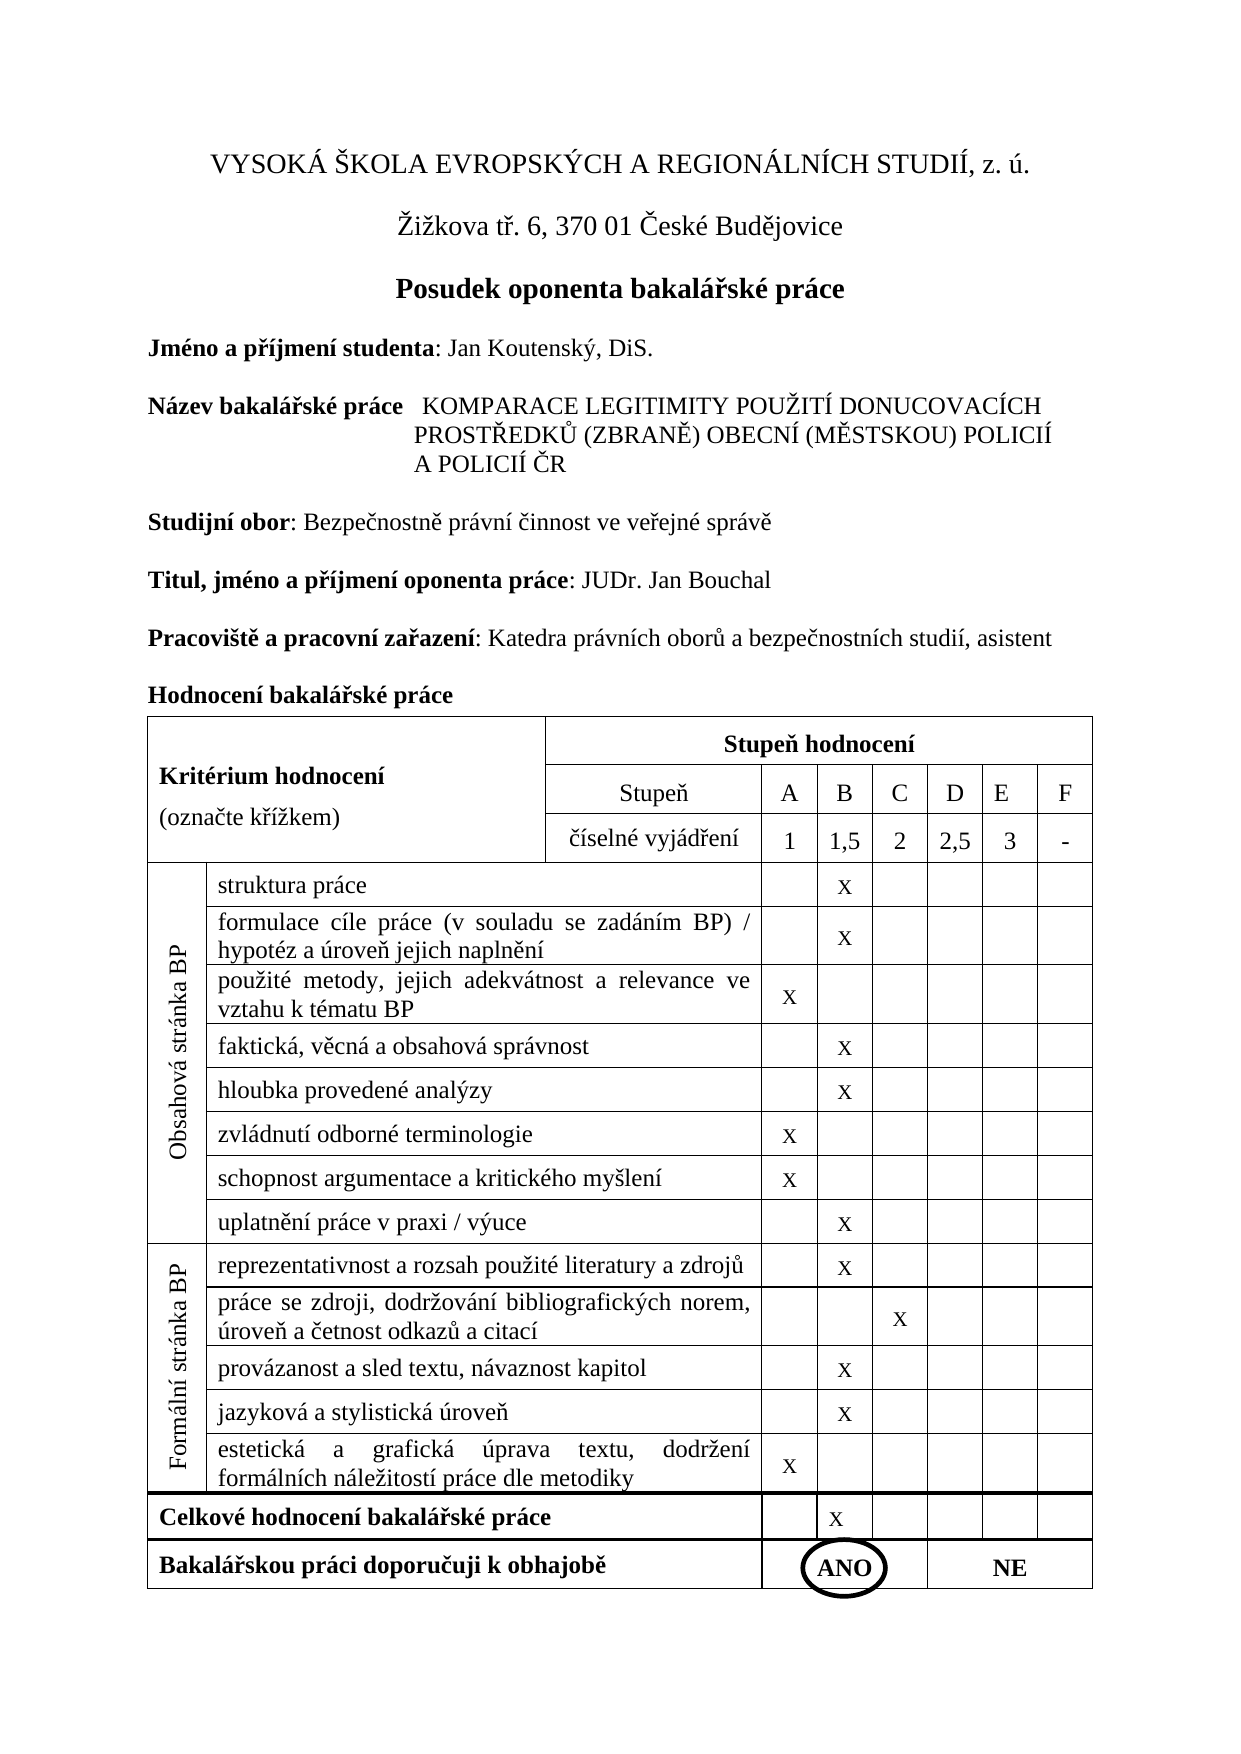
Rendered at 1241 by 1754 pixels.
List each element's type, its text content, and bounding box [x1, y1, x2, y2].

text Jméno a příjmení studenta: Jan Koutenský, DiS. [148, 333, 1093, 362]
text Posudek oponenta bakalářské práce [148, 271, 1093, 304]
table_cell B [818, 765, 872, 813]
table_cell [1038, 1156, 1092, 1198]
table_cell Celkové hodnocení bakalářské práce [148, 1495, 761, 1537]
table_cell [762, 1068, 817, 1111]
table_cell [818, 1434, 872, 1491]
table_cell [928, 863, 982, 906]
table_cell [928, 1288, 982, 1345]
table_cell [762, 1244, 817, 1286]
table_cell 3 [983, 814, 1037, 862]
table_cell [1038, 1288, 1092, 1345]
table_cell [1038, 1112, 1092, 1154]
table_cell - [1038, 814, 1092, 862]
table_cell [983, 965, 1037, 1023]
text Název bakalářské práce KOMPARACE LEGITIMITY POUŽITÍ DONUCOVACÍCH PROSTŘEDKŮ (ZBRANĚ) OBECNÍ (MĚSTSKOU) POLICIÍ A POLICIÍ ČR [148, 391, 1093, 478]
table_cell [928, 1495, 982, 1537]
table_cell [1038, 1346, 1092, 1389]
table_cell X [818, 1390, 872, 1433]
table_cell [763, 1495, 816, 1537]
table_cell X [762, 1112, 817, 1154]
table_cell použité metody, jejich adekvátnost a relevance ve vztahu k tématu BP [207, 965, 761, 1023]
text Titul, jméno a příjmení oponenta práce: JUDr. Jan Bouchal [148, 565, 1093, 593]
table_cell provázanost a sled textu, návaznost kapitol [207, 1346, 761, 1389]
table_cell [873, 1024, 927, 1067]
table_cell 2,5 [928, 814, 982, 862]
table_cell [873, 1390, 927, 1433]
table_cell reprezentativnost a rozsah použité literatury a zdrojů [207, 1244, 761, 1286]
table_cell [1038, 1244, 1092, 1286]
table_cell 1,5 [818, 814, 872, 862]
table_cell [1038, 907, 1092, 964]
table_cell uplatnění práce v praxi / výuce [207, 1200, 761, 1242]
table_cell [983, 863, 1037, 906]
table_cell [983, 1024, 1037, 1067]
table_cell [983, 1390, 1037, 1433]
table_cell 2 [873, 814, 927, 862]
table_cell [983, 1156, 1037, 1198]
table_cell [928, 1156, 982, 1198]
table_cell [818, 1156, 872, 1198]
table_cell X [818, 1346, 872, 1389]
table_cell E [983, 765, 1037, 813]
table_cell [983, 1346, 1037, 1389]
table_cell ANO [763, 1541, 927, 1588]
table_cell [762, 863, 817, 906]
table_cell [873, 965, 927, 1023]
table_cell Stupeň [546, 765, 761, 813]
table_cell [873, 1346, 927, 1389]
table_cell [983, 907, 1037, 964]
table_cell práce se zdroji, dodržování bibliografických norem, úroveň a četnost odkazů a citací [207, 1288, 761, 1345]
text VYSOKÁ ŠKOLA EVROPSKÝCH A REGIONÁLNÍCH STUDIÍ, z. ú. [148, 148, 1093, 180]
table_cell A [762, 765, 817, 813]
table_cell NE [928, 1541, 1092, 1588]
table_cell [873, 1434, 927, 1491]
table_cell [1038, 965, 1092, 1023]
table_cell [873, 1200, 927, 1242]
table_cell [762, 907, 817, 964]
table_cell [928, 1112, 982, 1154]
table_cell [983, 1244, 1037, 1286]
table_cell estetická a grafická úprava textu, dodržení formálních náležitostí práce dle metodiky [207, 1434, 761, 1491]
table_cell X [818, 863, 872, 906]
table_cell Obsahová stránka BP [148, 863, 206, 1242]
text Pracoviště a pracovní zařazení: Katedra právních oborů a bezpečnostních studií, asistent [148, 623, 1093, 651]
table_cell [1038, 1024, 1092, 1067]
table_cell [873, 1068, 927, 1111]
table_cell D [928, 765, 982, 813]
table_cell [873, 1156, 927, 1198]
table_cell [983, 1434, 1037, 1491]
table_cell [1038, 1390, 1092, 1433]
table_cell X [762, 1434, 817, 1491]
table_cell X [818, 1024, 872, 1067]
table_cell [762, 1390, 817, 1433]
table_cell [762, 1024, 817, 1067]
table_cell [1038, 1495, 1092, 1537]
table_cell [928, 1200, 982, 1242]
table_cell [1038, 1434, 1092, 1491]
table_cell [873, 907, 927, 964]
table_cell [873, 1495, 927, 1537]
table_cell [928, 1434, 982, 1491]
table_cell [873, 1112, 927, 1154]
table_cell X [818, 1244, 872, 1286]
table_cell [983, 1288, 1037, 1345]
table_cell schopnost argumentace a kritického myšlení [207, 1156, 761, 1198]
table_cell [928, 907, 982, 964]
text Žižkova tř. 6, 370 01 České Budějovice [148, 209, 1093, 242]
table_cell [762, 1346, 817, 1389]
table_cell faktická, věcná a obsahová správnost [207, 1024, 761, 1067]
table_cell Formální stránka BP [148, 1244, 206, 1491]
table_header Kritérium hodnocení (označte křížkem) [148, 717, 545, 862]
table_cell [928, 1390, 982, 1433]
table_cell [928, 1024, 982, 1067]
table_cell formulace cíle práce (v souladu se zadáním BP) / hypotéz a úroveň jejich naplnění [207, 907, 761, 964]
table_cell [762, 1200, 817, 1242]
table_cell X [873, 1288, 927, 1345]
text Studijní obor: Bezpečnostně právní činnost ve veřejné správě [148, 507, 1093, 536]
table_cell [983, 1112, 1037, 1154]
table_cell X [818, 1200, 872, 1242]
table_cell X [762, 965, 817, 1023]
table_cell [762, 1288, 817, 1345]
table_cell [928, 965, 982, 1023]
table_cell [983, 1495, 1037, 1537]
table_cell X [818, 1068, 872, 1111]
table_cell [818, 1112, 872, 1154]
table_cell [1038, 1200, 1092, 1242]
table_cell C [873, 765, 927, 813]
table_cell hloubka provedené analýzy [207, 1068, 761, 1111]
table_cell X [762, 1156, 817, 1198]
table_cell Bakalářskou práci doporučuji k obhajobě [148, 1541, 761, 1588]
text Hodnocení bakalářské práce [148, 681, 1093, 709]
table_cell [873, 863, 927, 906]
table_cell [818, 965, 872, 1023]
table_cell struktura práce [207, 863, 761, 906]
table_cell číselné vyjádření [546, 814, 761, 862]
table_cell [1038, 863, 1092, 906]
table_cell [928, 1244, 982, 1286]
table_cell [983, 1068, 1037, 1111]
table_cell X [818, 907, 872, 964]
table_cell [928, 1346, 982, 1389]
table_cell [818, 1288, 872, 1345]
table_cell [983, 1200, 1037, 1242]
table_cell X [818, 1495, 872, 1537]
table_cell 1 [762, 814, 817, 862]
table_cell [873, 1244, 927, 1286]
table_cell zvládnutí odborné terminologie [207, 1112, 761, 1154]
table_cell F [1038, 765, 1092, 813]
table_cell [1038, 1068, 1092, 1111]
table_header Stupeň hodnocení [546, 717, 1092, 764]
table_cell jazyková a stylistická úroveň [207, 1390, 761, 1433]
table_cell [928, 1068, 982, 1111]
